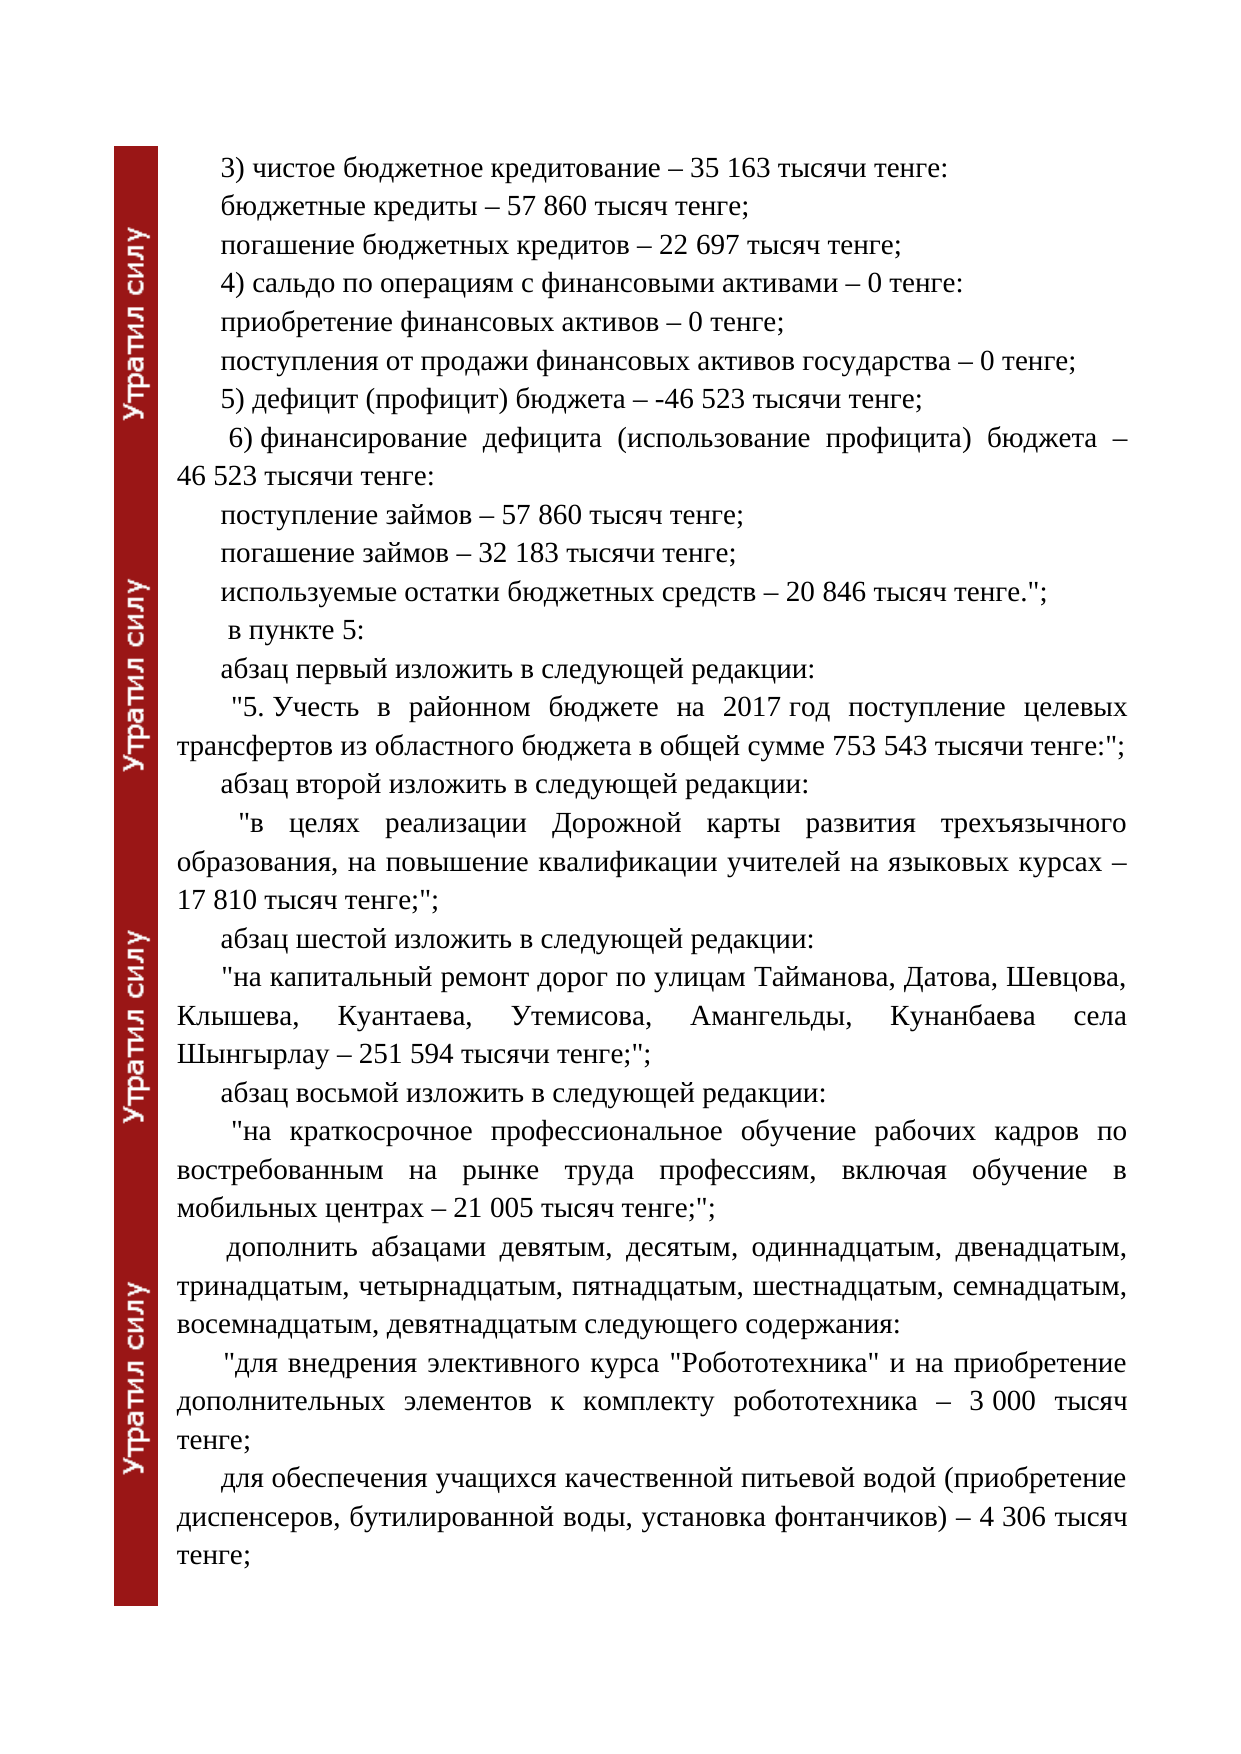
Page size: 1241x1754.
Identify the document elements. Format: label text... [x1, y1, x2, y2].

picture [114, 492, 158, 497]
picture [114, 1455, 158, 1460]
picture [114, 762, 158, 767]
text поступления от продажи финансовых активов государства – 0 тенге; [112, 343, 1128, 376]
picture [114, 607, 158, 612]
text используемые остатки бюджетных средств – 20 846 тысяч тенге."; [112, 574, 1128, 607]
picture [114, 1108, 158, 1113]
picture [114, 1571, 158, 1606]
text "для внедрения элективного курса "Робототехника" и на приобретение дополнительных элементов к комплекту робототехника – 3 000 тысяч тенге; [112, 1345, 1128, 1455]
picture [114, 646, 158, 651]
picture [114, 299, 158, 304]
text 4) сальдо по операциям с финансовыми активами – 0 тенге: [112, 266, 1128, 299]
picture [114, 376, 158, 381]
picture [114, 569, 158, 574]
picture [114, 1340, 158, 1345]
text погашение бюджетных кредитов – 22 697 тысяч тенге; [112, 227, 1128, 261]
text 5) дефицит (профицит) бюджета – -46 523 тысячи тенге; [112, 381, 1128, 415]
text погашение займов – 32 183 тысячи тенге; [112, 535, 1128, 569]
picture [114, 1070, 158, 1075]
picture [114, 800, 158, 805]
picture [114, 183, 158, 188]
text абзац первый изложить в следующей редакции: [112, 651, 1128, 684]
picture [114, 415, 158, 420]
picture [114, 954, 158, 959]
text в пункте 5: [112, 612, 1128, 646]
text дополнить абзацами девятым, десятым, одиннадцатым, двенадцатым, тринадцатым, четырнадцатым, пятнадцатым, шестнадцатым, семнадцатым, восемнадцатым, девятнадцатым следующего содержания: [112, 1229, 1128, 1340]
picture [114, 146, 158, 150]
picture [114, 1224, 158, 1229]
text "5. Учесть в районном бюджете на 2017 год поступление целевых трансфертов из областного бюджета в общей сумме 753 543 тысячи тенге:"; [112, 689, 1128, 762]
text 3) чистое бюджетное кредитование – 35 163 тысячи тенге: [112, 150, 1128, 183]
text для обеспечения учащихся качественной питьевой водой (приобретение диспенсеров, бутилированной воды, установка фонтанчиков) – 4 306 тысяч тенге; [112, 1460, 1128, 1571]
text приобретение финансовых активов – 0 тенге; [112, 304, 1128, 338]
text абзац второй изложить в следующей редакции: [112, 767, 1128, 800]
picture [114, 261, 158, 266]
picture [114, 338, 158, 343]
text 6) финансирование дефицита (использование профицита) бюджета – 46 523 тысячи тенге: [112, 420, 1128, 492]
picture [114, 916, 158, 921]
text "на краткосрочное профессиональное обучение рабочих кадров по востребованным на рынке труда профессиям, включая обучение в мобильных центрах – 21 005 тысяч тенге;"; [112, 1113, 1128, 1224]
text поступление займов – 57 860 тысяч тенге; [112, 497, 1128, 530]
picture [114, 530, 158, 535]
picture [114, 684, 158, 689]
picture [114, 222, 158, 227]
text "на капитальный ремонт дорог по улицам Тайманова, Датова, Шевцова, Клышева, Куантаева, Утемисова, Амангельды, Кунанбаева села Шынгырлау – 251 594 тысячи тенге;"; [112, 959, 1128, 1070]
text бюджетные кредиты – 57 860 тысяч тенге; [112, 188, 1128, 222]
text абзац шестой изложить в следующей редакции: [112, 921, 1128, 954]
text абзац восьмой изложить в следующей редакции: [112, 1075, 1128, 1108]
text "в целях реализации Дорожной карты развития трехъязычного образования, на повышение квалификации учителей на языковых курсах – 17 810 тысяч тенге;"; [112, 805, 1128, 916]
